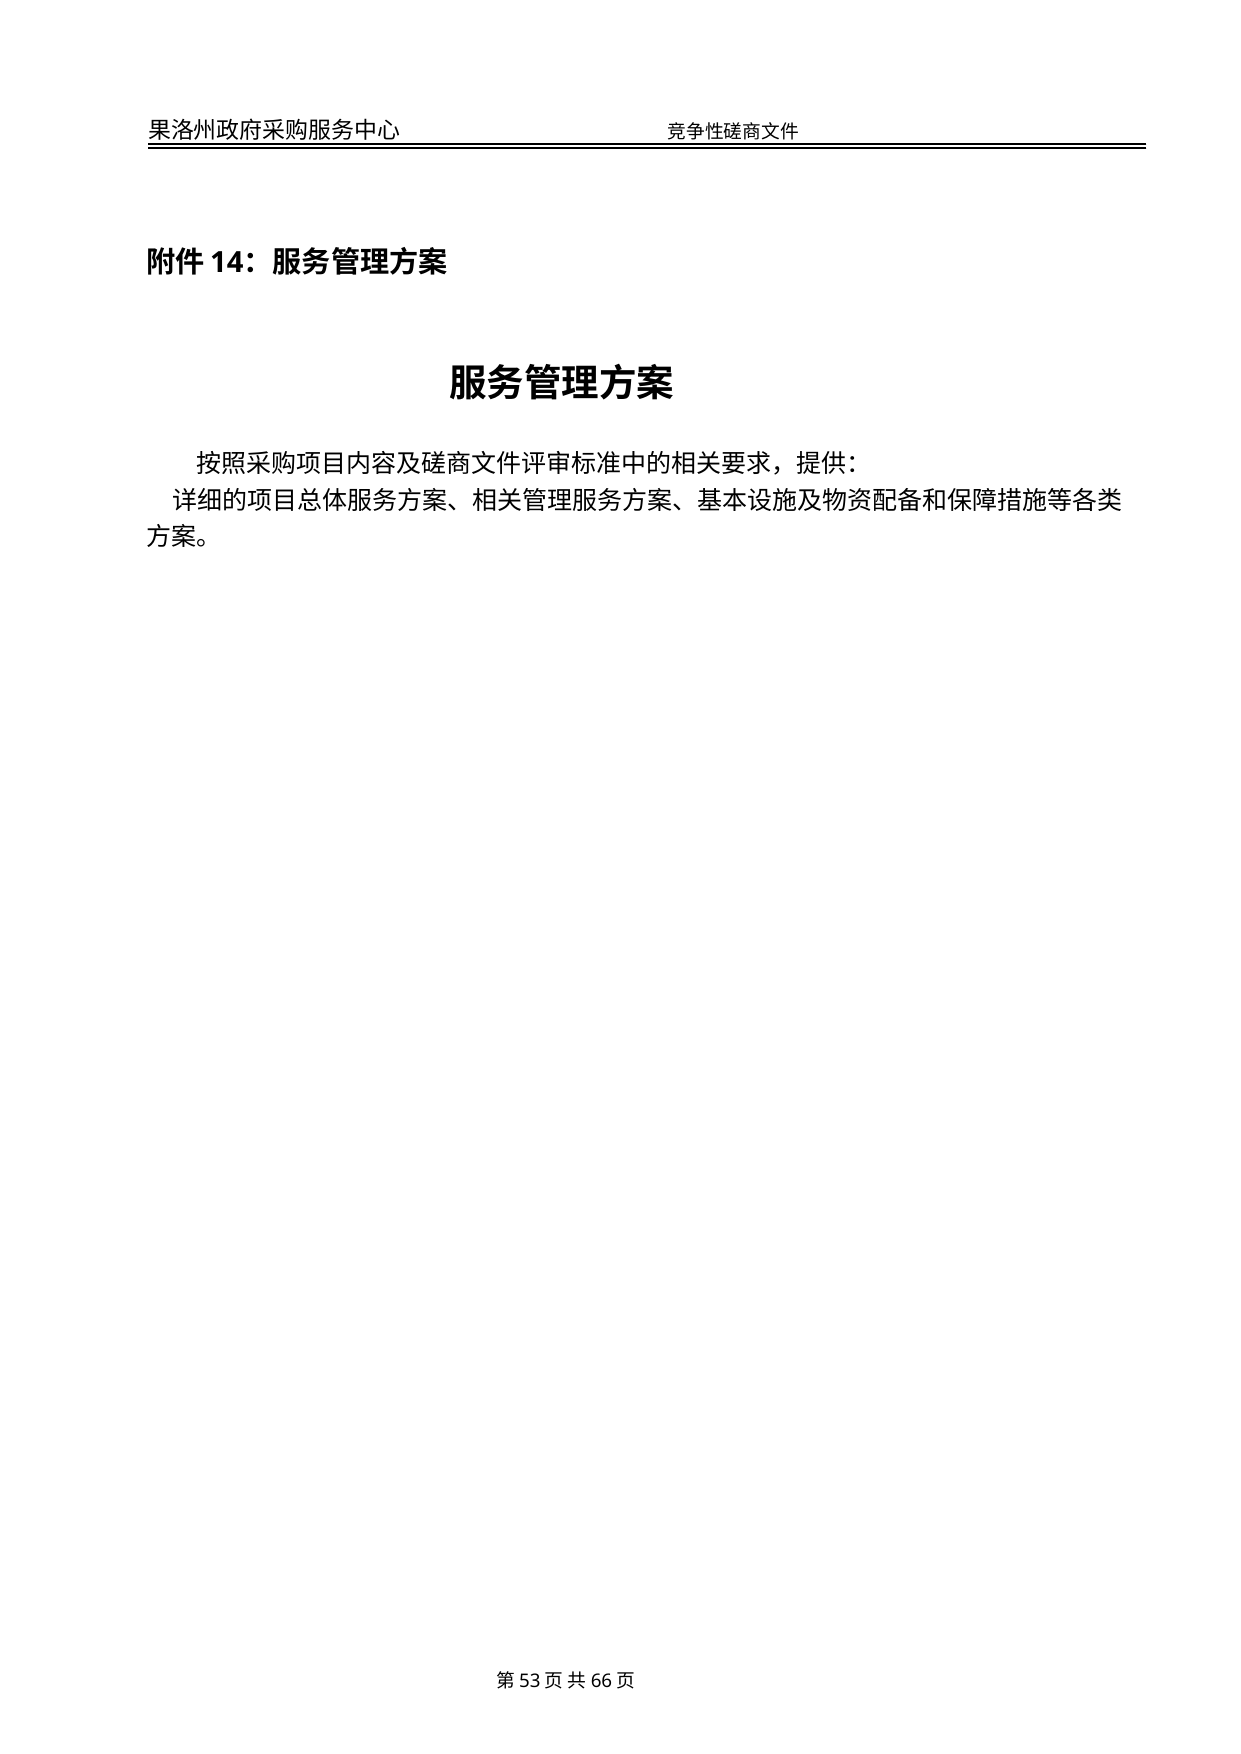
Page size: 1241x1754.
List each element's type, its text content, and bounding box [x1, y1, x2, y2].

text 服务管理方案 [146, 353, 1146, 407]
text 按照采购项目内容及磋商文件评审标准中的相关要求，提供： [146, 439, 1146, 480]
list 详细的项目总体服务方案、相关管理服务方案、基本设施及物资配备和保障措施等各类方案。 [146, 480, 1146, 553]
text 附件14：服务管理方案 [146, 238, 1146, 281]
